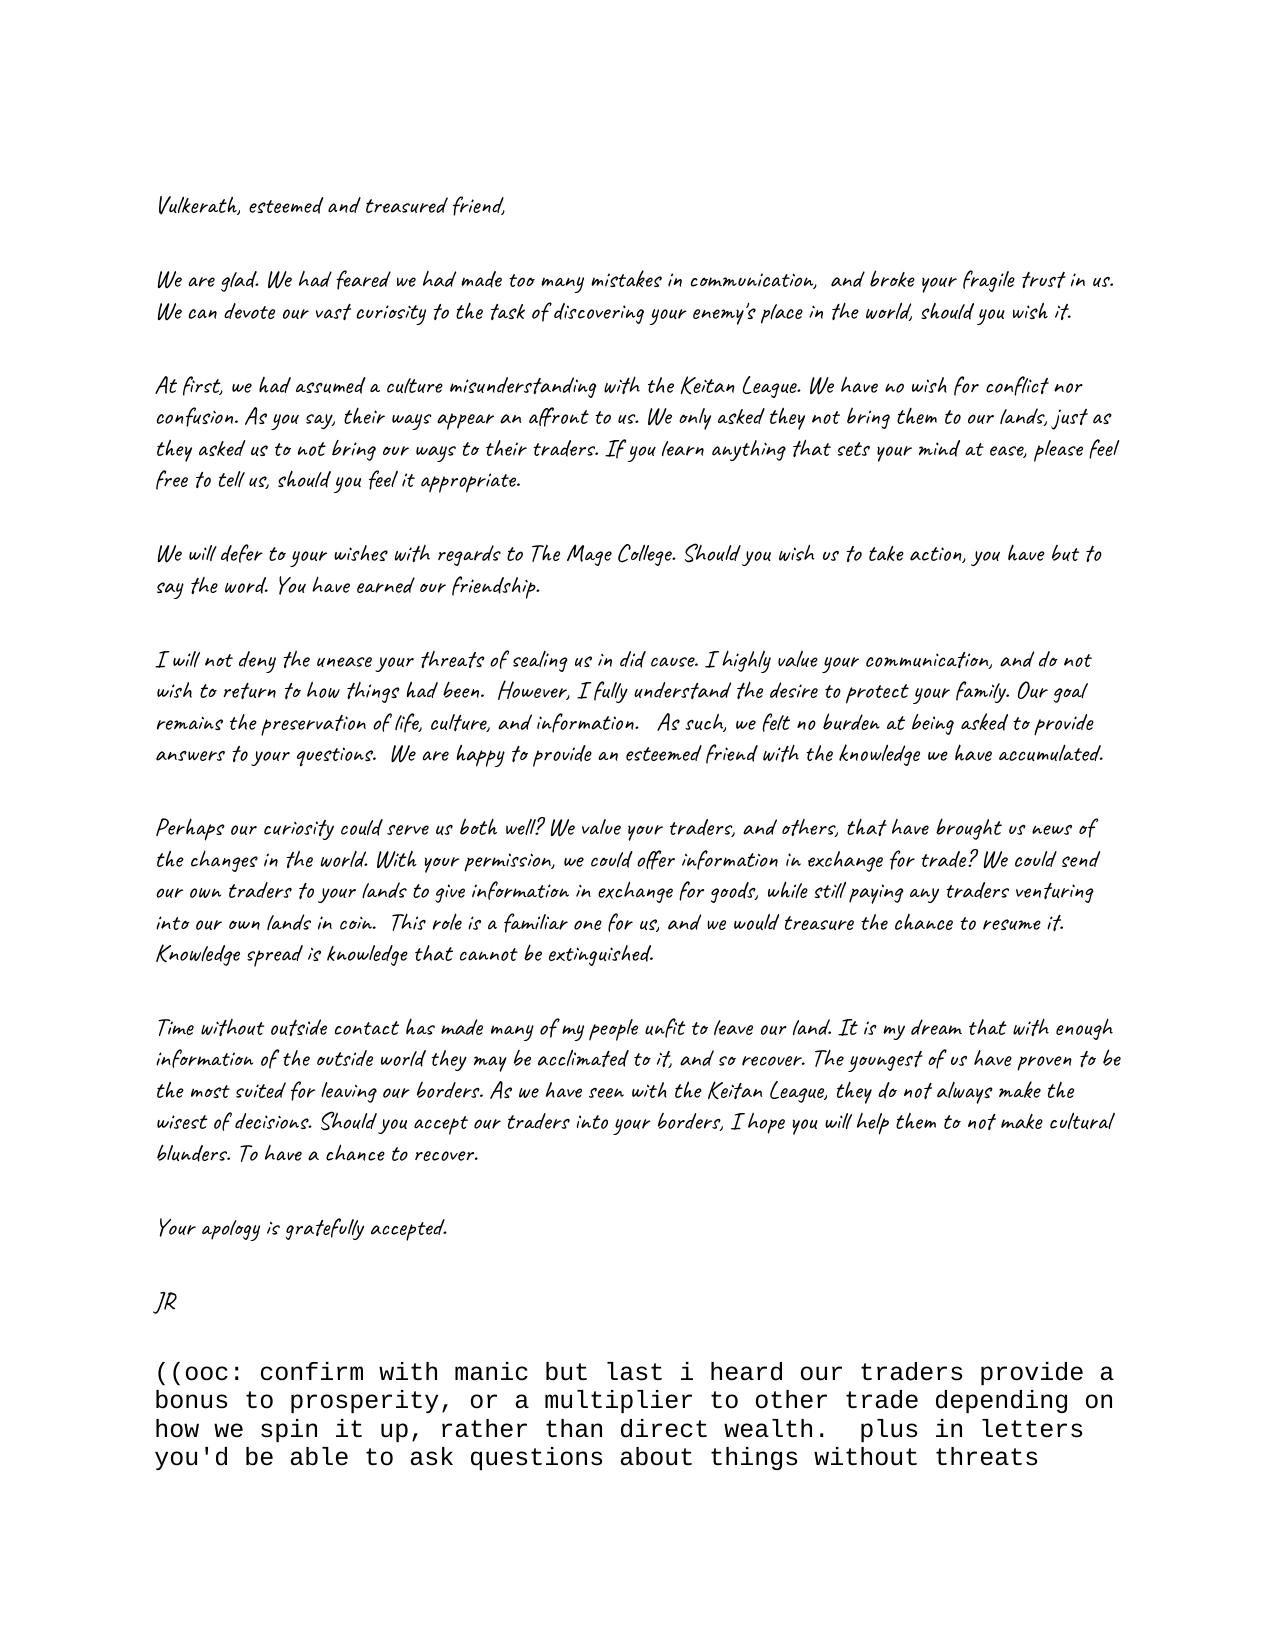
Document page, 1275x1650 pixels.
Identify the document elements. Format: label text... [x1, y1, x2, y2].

text Perhaps our curiosity could serve us both well? We value your traders, and others, that have brought us news of the changes in the world. With your permission, we could offer information in exchange for trade? We could send our own traders to your lands to give information in exchange for goods, while still paying any traders venturing into our own lands in coin. This role is a familiar one for us, and we would treasure the chance to resume it. Knowledge spread is knowledge that cannot be extinguished. [154, 812, 1121, 969]
text I will not deny the unease your threats of sealing us in did cause. I highly value your communication, and do not wish to return to how things had been. However, I fully understand the desire to protect your family. Our goal remains the preservation of life, culture, and information. As such, we felt no burden at being asked to provide answers to your questions. We are happy to provide an esteemed friend with the knowledge we have accumulated. [154, 643, 1121, 769]
text Your apology is gratefully accepted. [154, 1211, 1121, 1243]
text Vulkerath, esteemed and treasured friend, [154, 189, 1121, 221]
text Time without outside contact has made many of my people unfit to leave our land. It is my dream that with enough information of the outside world they may be acclimated to it, and so recover. The youngest of us have proven to be the most suited for leaving our borders. As we have seen with the Keitan League, they do not always make the wisest of decisions. Should you accept our traders into your borders, I hope you will help them to not make cultural blunders. To have a chance to recover. [154, 1011, 1121, 1169]
text We will defer to your wishes with regards to The Mage College. Should you wish us to take action, you have but to say the word. You have earned our friendship. [154, 538, 1121, 601]
text We are glad. We had feared we had made too many mistakes in communication, and broke your fragile trust in us. We can devote our vast curiosity to the task of discovering your enemy's place in the world, should you wish it. [154, 264, 1121, 327]
text JR [154, 1285, 1121, 1317]
text At first, we had assumed a culture misunderstanding with the Keitan League. We have no wish for conflict nor confusion. As you say, their ways appear an affront to us. We only asked they not bring them to our lands, just as they asked us to not bring our ways to their traders. If you learn anything that sets your mind at ease, please feel free to tell us, should you feel it appropriate. [154, 369, 1121, 495]
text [154, 1359, 1121, 1473]
